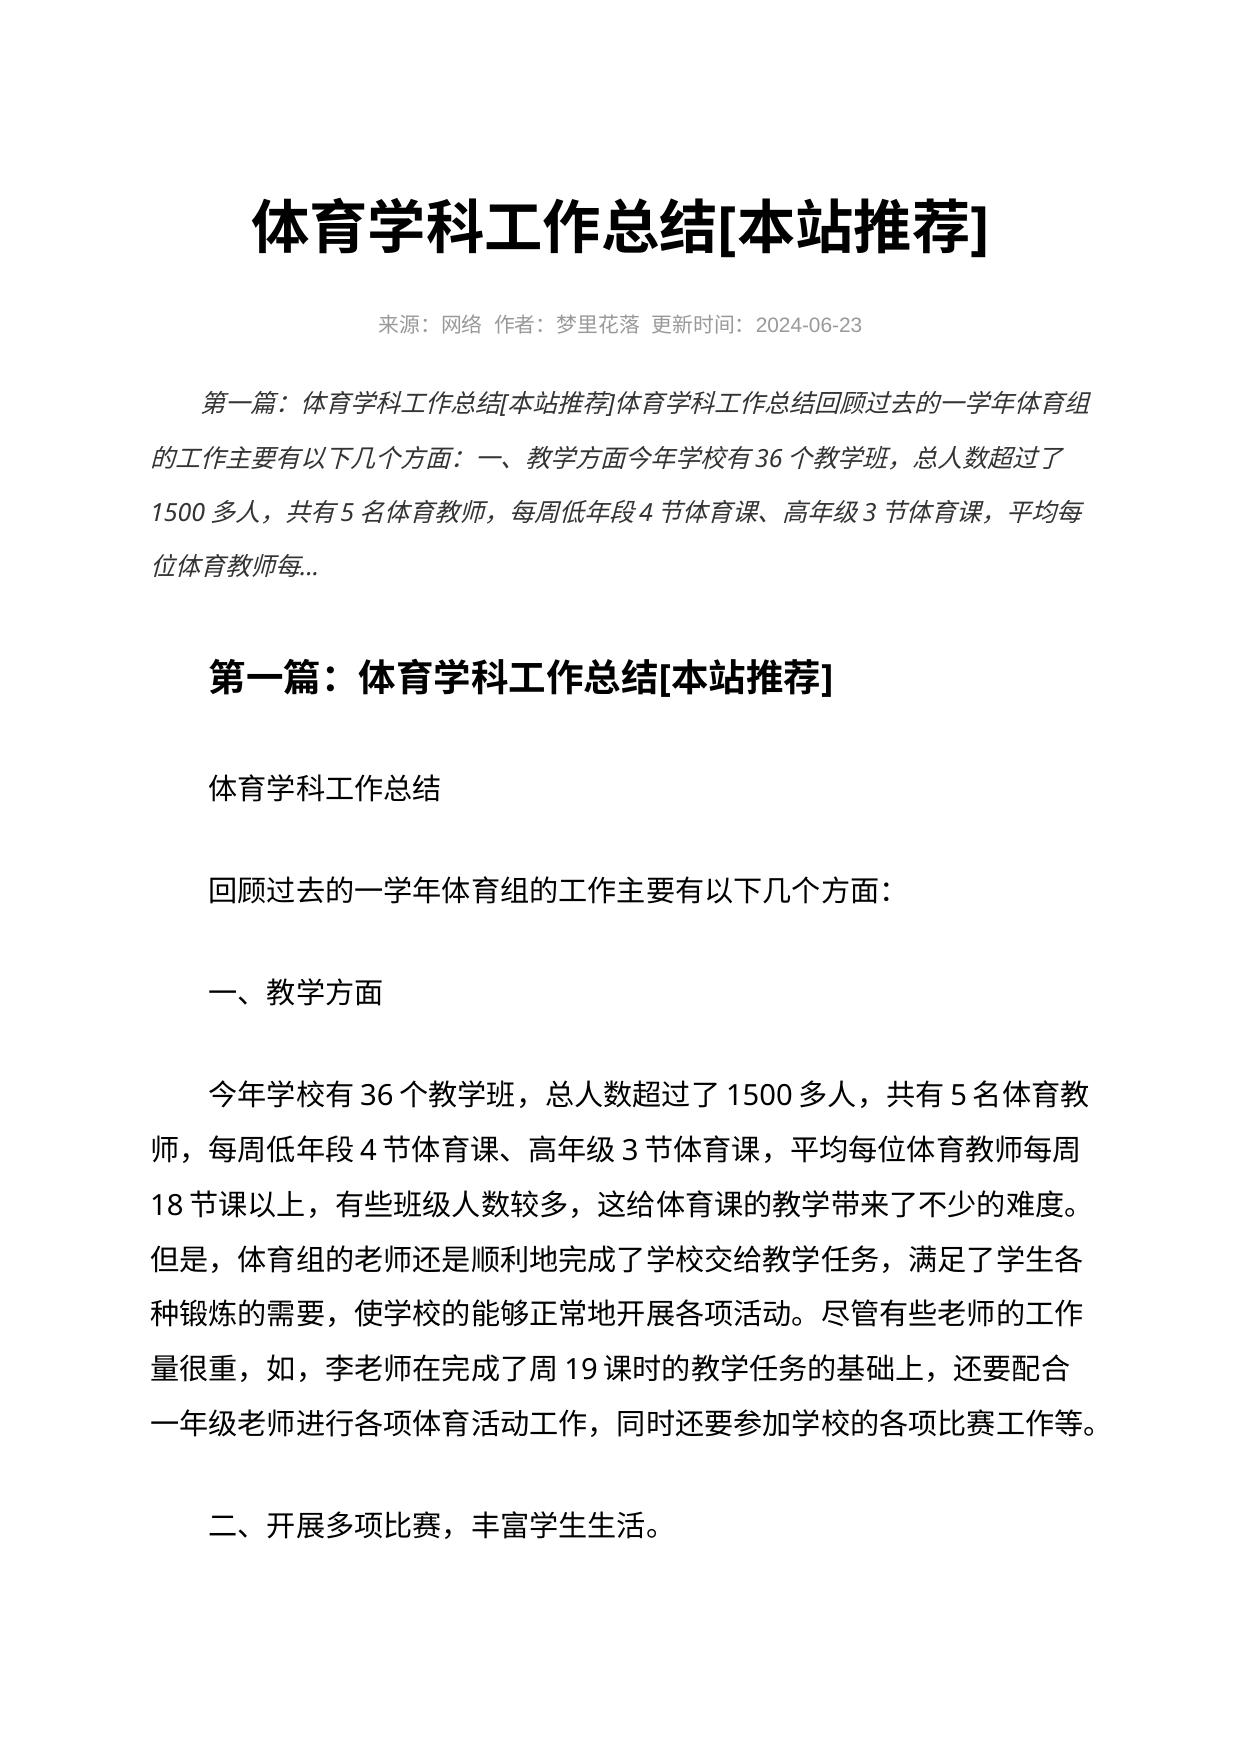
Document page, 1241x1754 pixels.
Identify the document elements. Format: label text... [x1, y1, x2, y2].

text 回顾过去的一学年体育组的工作主要有以下几个方面： [150, 867, 1090, 910]
subtitle 体育学科工作总结[本站推荐] [150, 181, 1090, 266]
text 来源：网络 作者：梦里花落 更新时间：2024-06-23 [150, 313, 1090, 337]
text 第一篇：体育学科工作总结[本站推荐] [150, 648, 1090, 703]
text 今年学校有36个教学班，总人数超过了1500多人，共有5名体育教师，每周低年段4节体育课、高年级3节体育课，平均每位体育教师每周18节课以上，有些班级人数较多，这给体育课的教学带来了不少的难度。但是，体育组的老师还是顺利地完成了学校交给教学任务，满足了学生各种锻炼的需要，使学校的能够正常地开展各项活动。尽管有些老师的工作量很重，如，李老师在完成了周19课时的教学任务的基础上，还要配合一年级老师进行各项体育活动工作，同时还要参加学校的各项比赛工作等。 [150, 1071, 1090, 1443]
text 体育学科工作总结 [150, 766, 1090, 808]
text 二、开展多项比赛，丰富学生生活。 [150, 1503, 1090, 1545]
text 第一篇：体育学科工作总结[本站推荐]体育学科工作总结回顾过去的一学年体育组的工作主要有以下几个方面：一、教学方面今年学校有36个教学班，总人数超过了1500多人，共有5名体育教师，每周低年段4节体育课、高年级3节体育课，平均每位体育教师每... [150, 384, 1090, 583]
text 一、教学方面 [150, 969, 1090, 1012]
